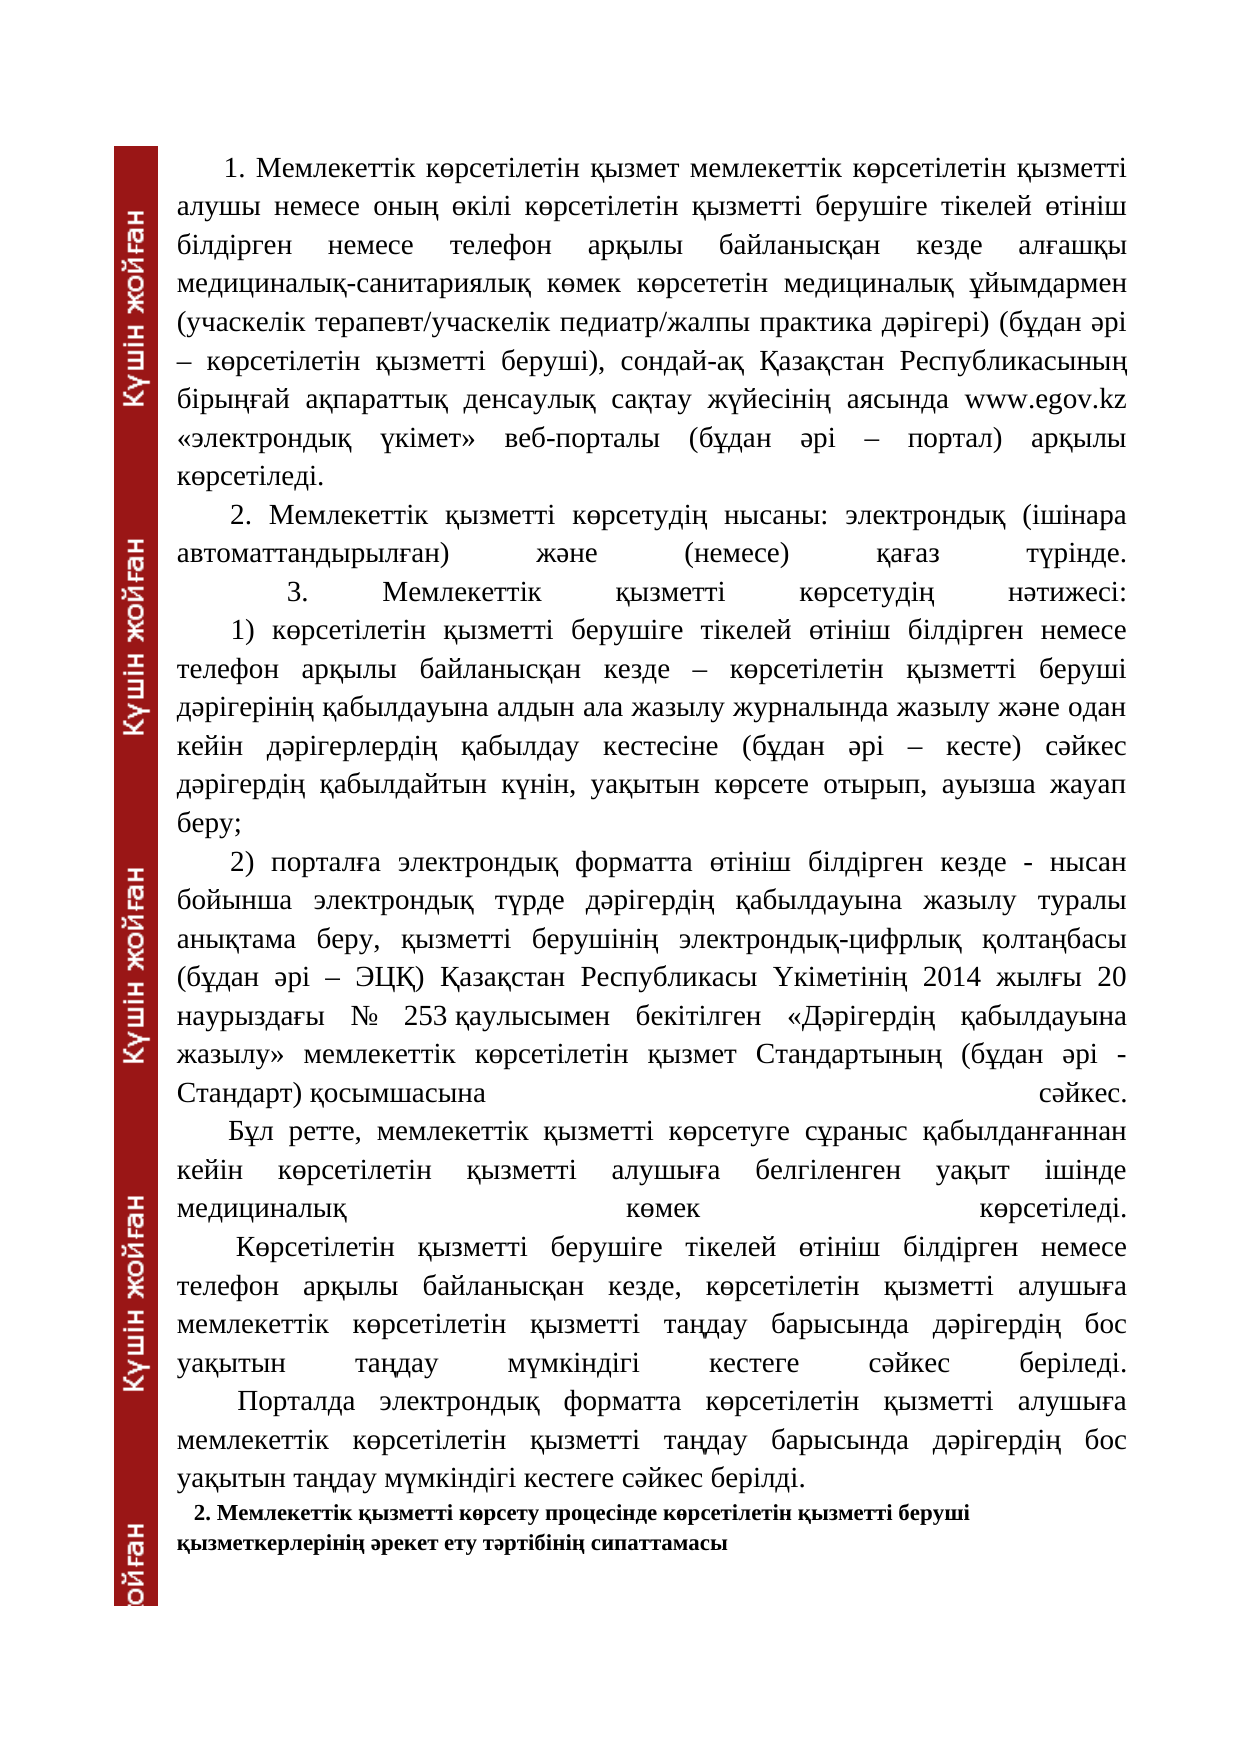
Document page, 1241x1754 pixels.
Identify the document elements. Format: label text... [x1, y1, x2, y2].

picture [114, 1556, 158, 1606]
text 2. Мемлекеттік қызметті көрсету процесінде көрсетілетін қызметті беруші қызметкерлерінің әрекет ету тәртібінің сипаттамасы [112, 1499, 1128, 1556]
picture [114, 146, 158, 150]
picture [114, 1494, 158, 1499]
text 1. Мемлекеттік көрсетілетін қызмет мемлекеттік көрсетілетін қызметті алушы немесе оның өкілі көрсетілетін қызметті берушіге тікелей өтініш білдірген немесе телефон арқылы байланысқан кезде алғашқы медициналық-санитариялық көмек көрсететін медициналық ұйымдармен (учаскелік терапевт/учаскелік педиатр/жалпы практика дәрігері) (бұдан әрі – көрсетілетін қызметті беруші), сондай-ақ Қазақстан Республикасының бірыңғай ақпараттық денсаулық сақтау жүйесінің аясында www.egov.kz «электрондық үкімет» веб-порталы (бұдан әрі – портал) арқылы көрсетіледі. 2. Мемлекеттік қызметті көрсетудің нысаны: электрондық (ішінара автоматтандырылған) және (немесе) қағаз түрінде. 3. Мемлекеттік қызметті көрсетудің нәтижесі: 1) көрсетілетін қызметті берушіге тікелей өтініш білдірген немесе телефон арқылы байланысқан кезде – көрсетілетін қызметті беруші дәрігерінің қабылдауына алдын ала жазылу журналында жазылу және одан кейін дәрігерлердің қабылдау кестесіне (бұдан әрі – кесте) сәйкес дәрігердің қабылдайтын күнін, уақытын көрсете отырып, ауызша жауап беру; 2) порталға электрондық форматта өтініш білдірген кезде - нысан бойынша электрондық түрде дәрігердің қабылдауына жазылу туралы анықтама беру, қызметті берушінің электрондық-цифрлық қолтаңбасы (бұдан әрі – ЭЦҚ) Қазақстан Республикасы Үкіметінің 2014 жылғы 20 наурыздағы № 253 қаулысымен бекітілген «Дәрігердің қабылдауына жазылу» мемлекеттік көрсетілетін қызмет Стандартының (бұдан әрі - Стандарт) қосымшасына сәйкес. Бұл ретте, мемлекеттік қызметті көрсетуге сұраныс қабылданғаннан кейін көрсетілетін қызметті алушыға белгіленген уақыт ішінде медициналық көмек көрсетіледі. Көрсетілетін қызметті берушіге тікелей өтініш білдірген немесе телефон арқылы байланысқан кезде, көрсетілетін қызметті алушыға мемлекеттік көрсетілетін қызметті таңдау барысында дәрігердің бос уақытын таңдау мүмкіндігі кестеге сәйкес беріледі. Порталда электрондық форматта көрсетілетін қызметті алушыға мемлекеттік көрсетілетін қызметті таңдау барысында дәрігердің бос уақытын таңдау мүмкіндігі кестеге сәйкес берілді. [112, 150, 1128, 1494]
